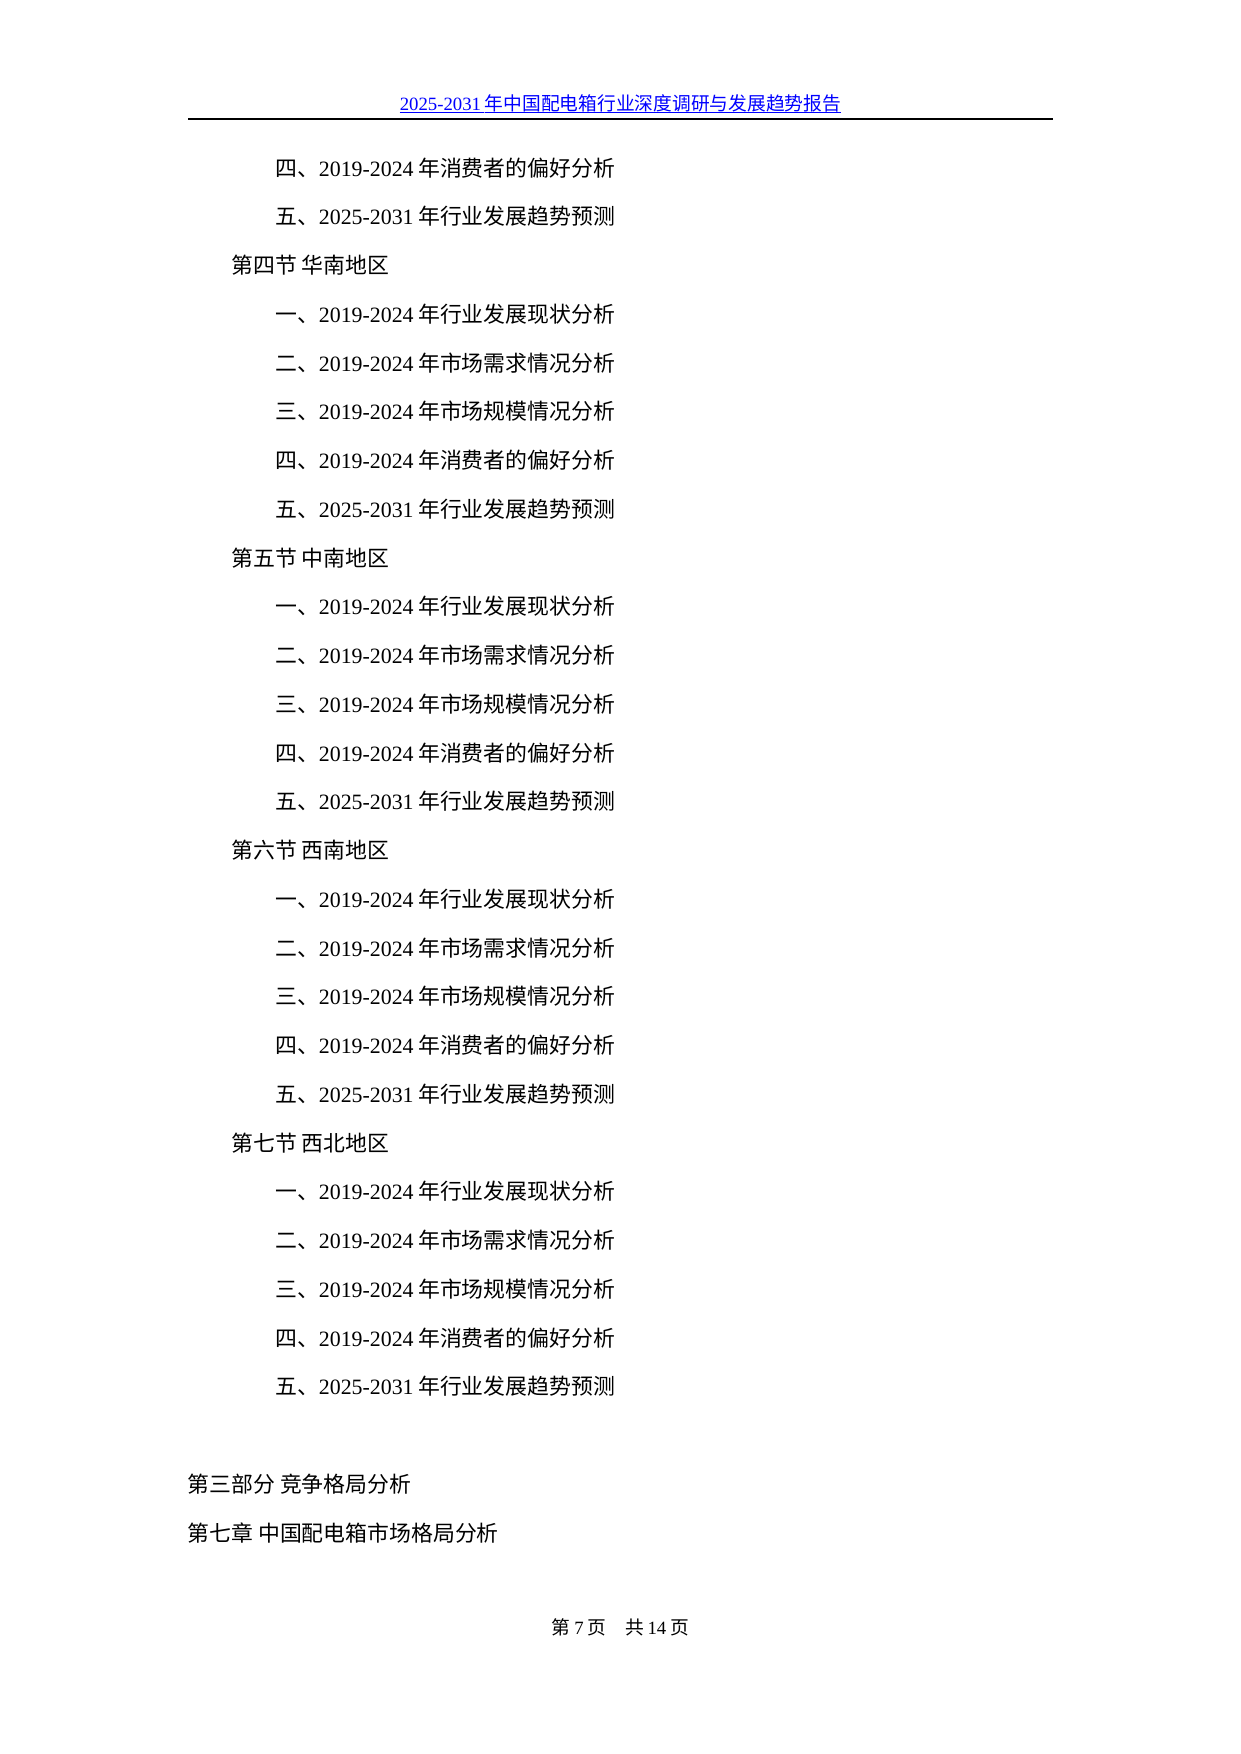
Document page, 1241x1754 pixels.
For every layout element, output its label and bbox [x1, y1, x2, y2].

text [187, 150, 1053, 1548]
